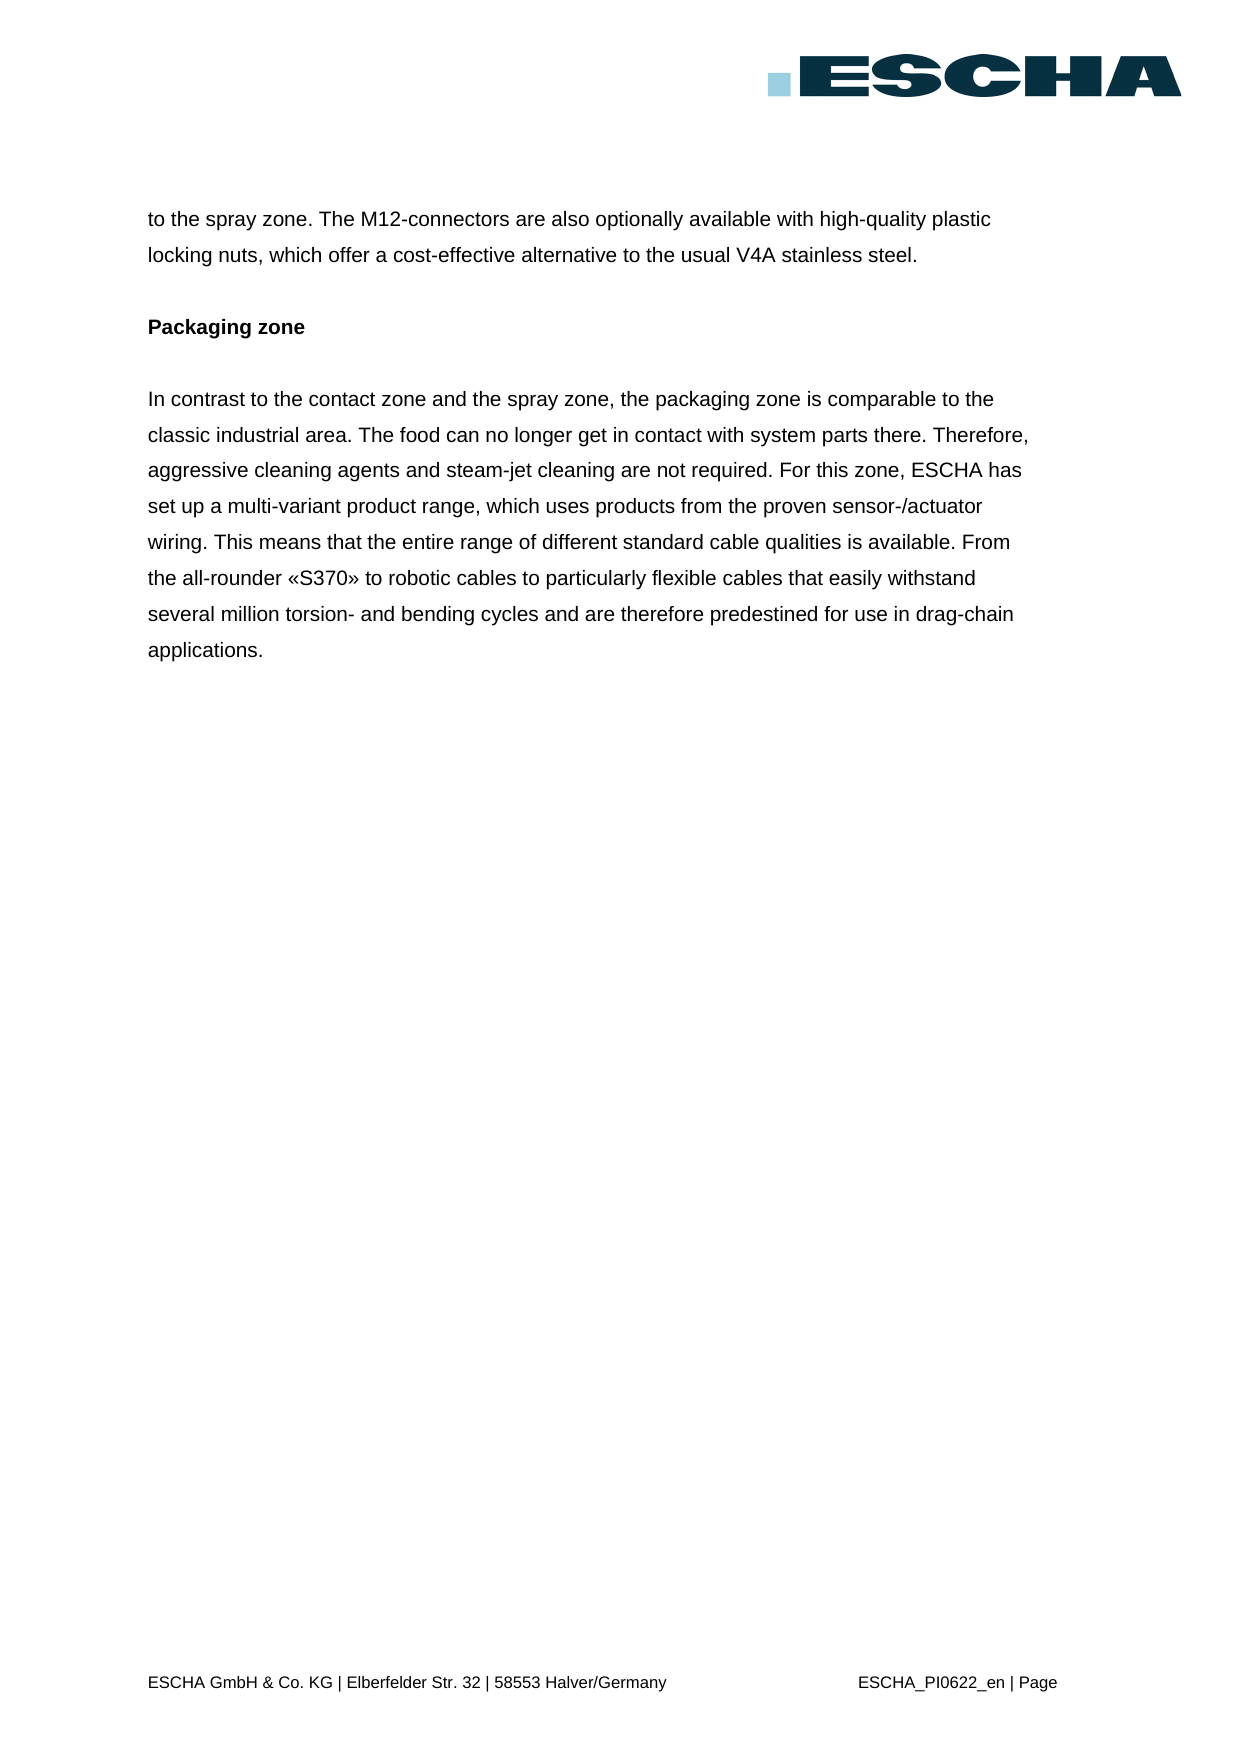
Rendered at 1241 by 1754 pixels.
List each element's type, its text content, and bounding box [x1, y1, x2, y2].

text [148, 207, 1033, 267]
text Packaging zone [148, 314, 1033, 338]
text In contrast to the contact zone and the spray zone, the packaging zone is comparable to the classic industrial area. The food can no longer get in contact with system parts there. Therefore, aggressive cleaning agents and steam-jet cleaning are not required. For this zone, ESCHA has set up a multi-variant product range, which uses products from the proven sensor-/actuator wiring. This means that the entire range of different standard cable qualities is available. From the all-rounder «S370» to robotic cables to particularly flexible cables that easily withstand several million torsion- and bending cycles and are therefore predestined for use in drag-chain applications. [148, 386, 1033, 662]
picture [767, 54, 1182, 97]
